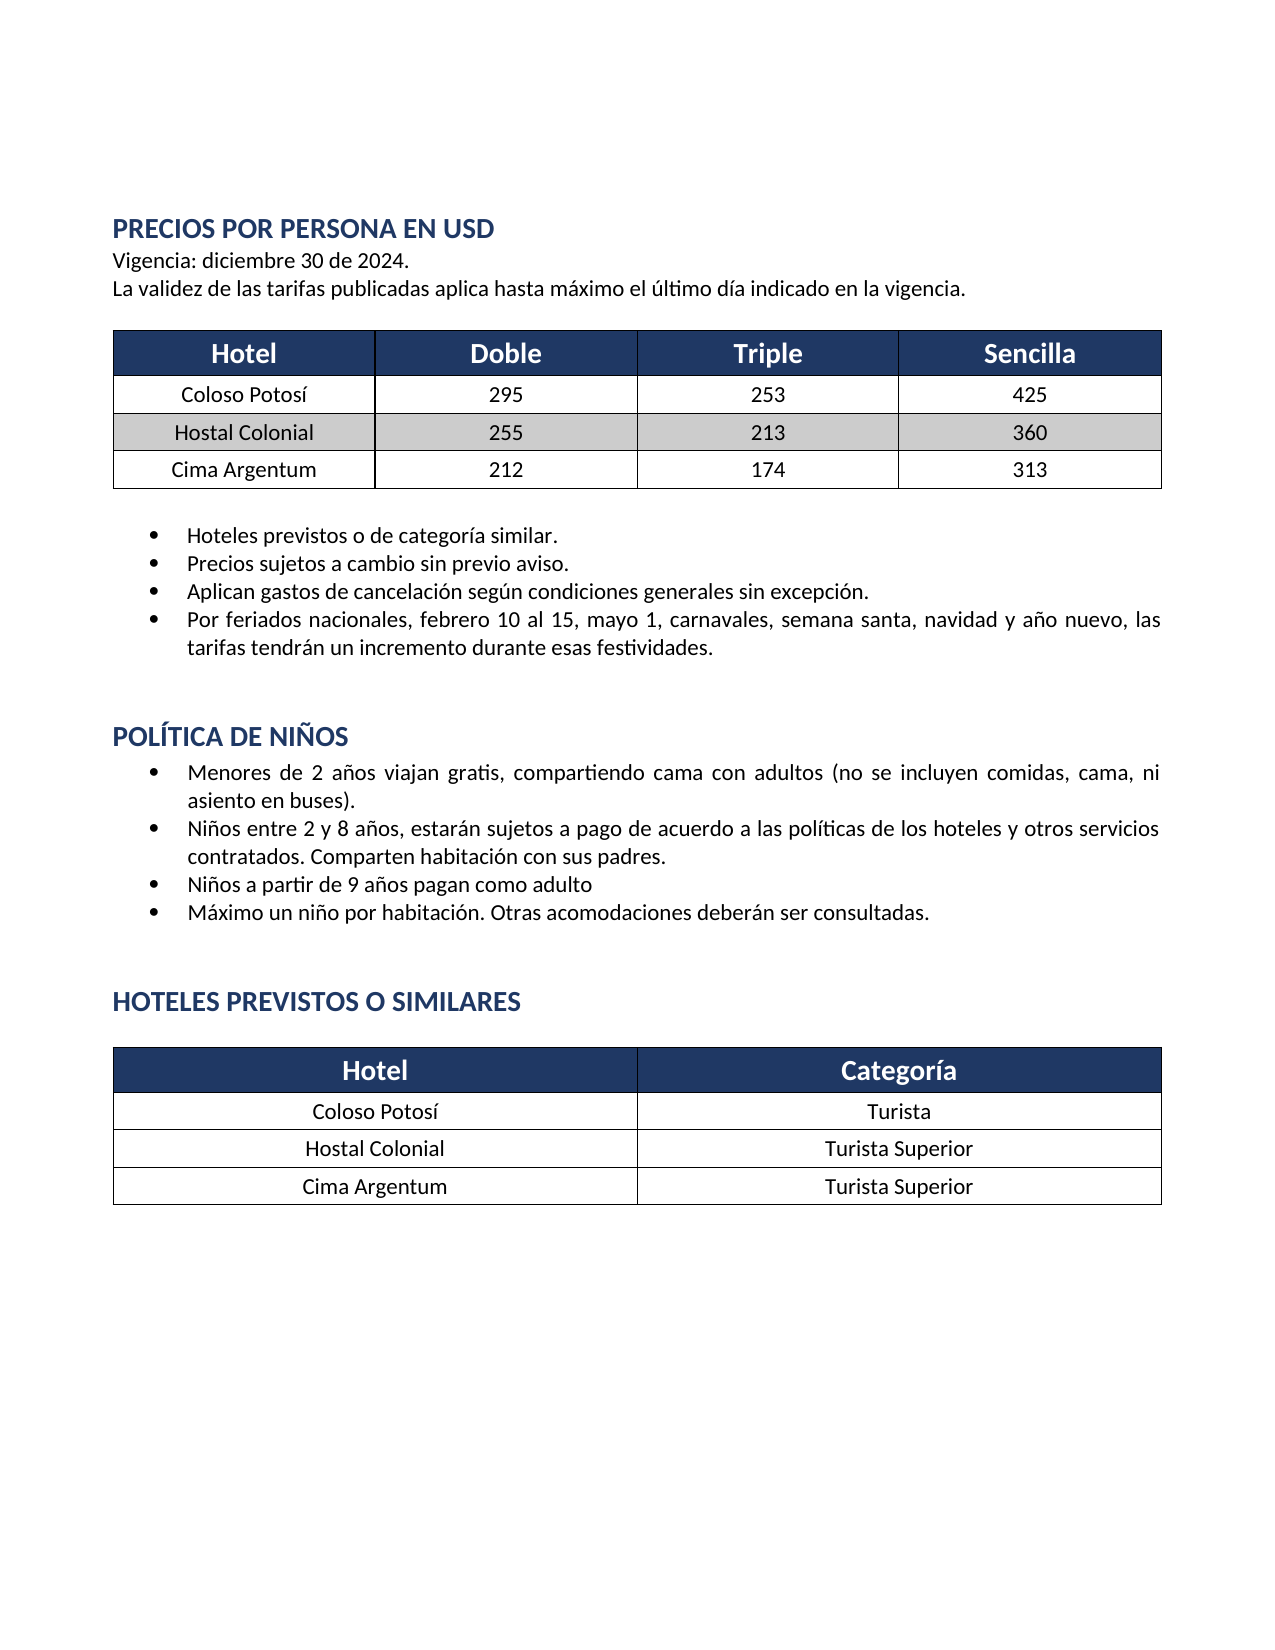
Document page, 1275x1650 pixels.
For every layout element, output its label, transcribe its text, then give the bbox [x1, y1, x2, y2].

table_cell 295 [376, 376, 637, 413]
text Hoteles previstos o de categoría similar. [150, 521, 1162, 549]
list Niños entre 2 y 8 años, estarán sujetos a pago de acuerdo a las políticas de los hoteles y otros servicios contratados. Comparten habitación con sus padres. [150, 814, 1162, 870]
table_cell 212 [376, 451, 637, 487]
table_cell 253 [638, 376, 898, 413]
text La validez de las tarifas publicadas aplica hasta máximo el último día indicado en la vigencia. [112, 274, 1162, 302]
table_cell Cima Argentum [114, 1168, 637, 1204]
table_cell Coloso Potosí [114, 376, 374, 413]
table_cell 360 [899, 414, 1161, 450]
table_cell Cima Argentum [114, 451, 374, 487]
table_cell 425 [899, 376, 1161, 413]
text Vigencia: diciembre 30 de 2024. [112, 246, 1162, 274]
table_cell 213 [638, 414, 898, 450]
text Aplican gastos de cancelación según condiciones generales sin excepción. [150, 577, 1162, 605]
table_cell 313 [899, 451, 1161, 487]
table_header Sencilla [899, 331, 1161, 375]
table_cell Hostal Colonial [114, 1130, 637, 1167]
list Menores de 2 años viajan gratis, compartiendo cama con adultos (no se incluyen comidas, cama, ni asiento en buses). [150, 758, 1162, 814]
list Máximo un niño por habitación. Otras acomodaciones deberán ser consultadas. [150, 898, 1162, 926]
text Por feriados nacionales, febrero 10 al 15, mayo 1, carnavales, semana santa, navidad y año nuevo, las tarifas tendrán un incremento durante esas festividades. [150, 605, 1162, 661]
table_cell Hostal Colonial [114, 414, 374, 450]
text POLÍTICA DE NIÑOS [112, 718, 1162, 754]
table_cell Turista [638, 1093, 1161, 1129]
text HOTELES PREVISTOS O SIMILARES [112, 983, 1162, 1019]
table_cell Coloso Potosí [114, 1093, 637, 1129]
table_cell 174 [638, 451, 898, 487]
table_cell 255 [376, 414, 637, 450]
list Niños a partir de 9 años pagan como adulto [150, 870, 1162, 898]
table_header Categoría [638, 1048, 1161, 1092]
text Precios sujetos a cambio sin previo aviso. [150, 549, 1162, 577]
table_cell Turista Superior [638, 1168, 1161, 1204]
table_header Triple [638, 331, 898, 375]
table_header Hotel [114, 1048, 637, 1092]
table_cell Turista Superior [638, 1130, 1161, 1167]
text PRECIOS POR PERSONA EN USD [112, 211, 1162, 246]
table_header Hotel [114, 331, 374, 375]
table_header Doble [376, 331, 637, 375]
